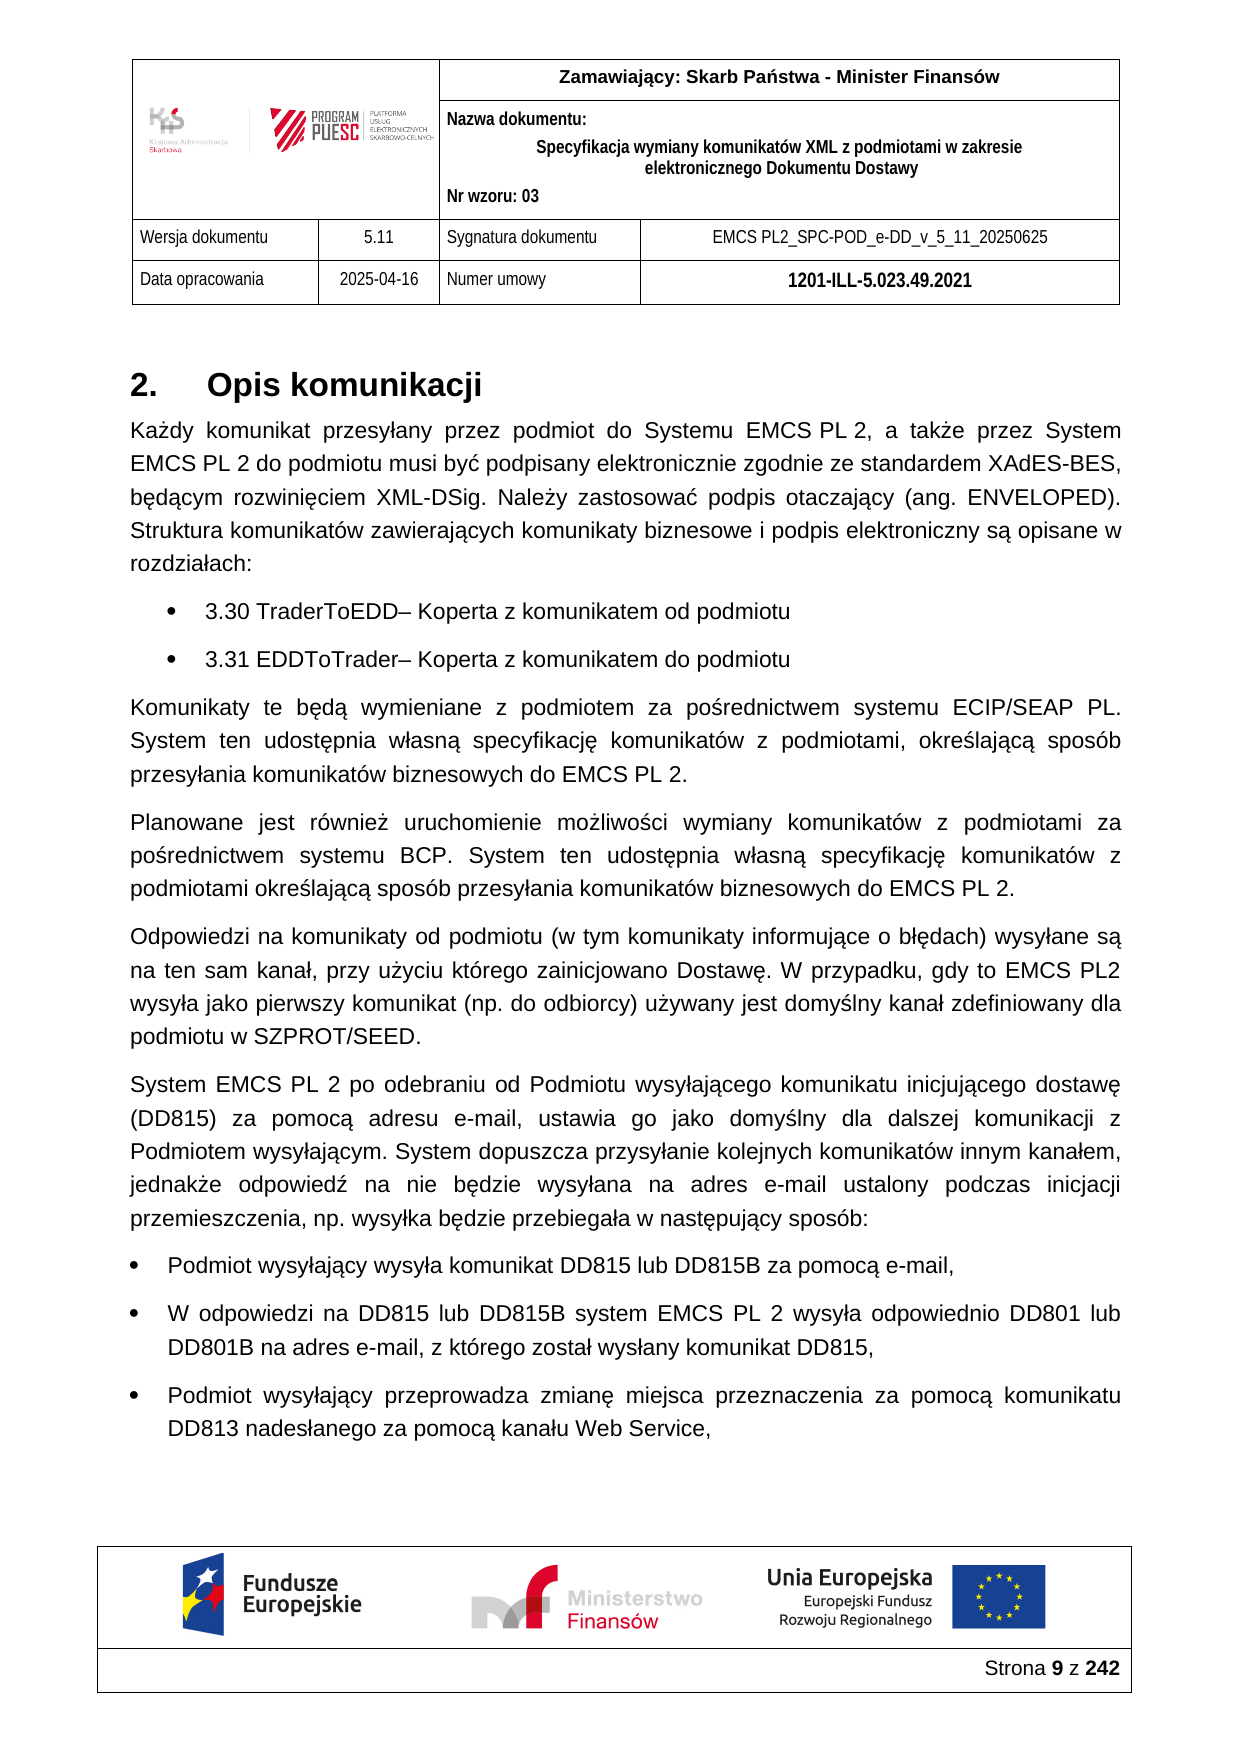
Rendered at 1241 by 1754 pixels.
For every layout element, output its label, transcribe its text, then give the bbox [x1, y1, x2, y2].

text Każdy komunikat przesyłany przez podmiot do Systemu EMCS PL 2, a także przez System EMCS PL 2 do podmiotu musi być podpisany elektronicznie zgodnie ze standardem XAdES-BES, będącym rozwinięciem XML-DSig. Należy zastosować podpis otaczający (ang. ENVELOPED). Struktura komunikatów zawierających komunikaty biznesowe i podpis elektroniczny są opisane w rozdziałach: [130, 410, 1122, 577]
text Komunikaty te będą wymieniane z podmiotem za pośrednictwem systemu ECIP/SEAP PL. System ten udostępnia własną specyfikację komunikatów z podmiotami, określającą sposób przesyłania komunikatów biznesowych do EMCS PL 2. [130, 687, 1122, 787]
list Podmiot wysyłający przeprowadza zmianę miejsca przeznaczenia za pomocą komunikatu DD813 nadesłanego za pomocą kanału Web Service, [130, 1374, 1122, 1441]
picture [139, 97, 434, 163]
text Planowane jest również uruchomienie możliwości wymiany komunikatów z podmiotami za pośrednictwem systemu BCP. System ten udostępnia własną specyfikację komunikatów z podmiotami określającą sposób przesyłania komunikatów biznesowych do EMCS PL 2. [130, 802, 1122, 902]
text Opis komunikacji [130, 365, 1122, 404]
list 3.27 EDDToTrader – Koperta z komunikatem do podmiotu [167, 639, 1122, 672]
list Podmiot wysyłający wysyła komunikat DD815 lub DD815B za pomocą e-mail, [130, 1245, 1122, 1279]
list 3.26 TraderToEDD – Koperta z komunikatem od podmiotu [167, 591, 1122, 624]
picture [182, 1553, 1046, 1636]
text System EMCS PL 2 po odebraniu od Podmiotu wysyłającego komunikatu inicjującego dostawę (DD815) za pomocą adresu e-mail, ustawia go jako domyślny dla dalszej komunikacji z Podmiotem wysyłającym. System dopuszcza przysyłanie kolejnych komunikatów innym kanałem, jednakże odpowiedź na nie będzie wysyłana na adres e-mail ustalony podczas inicjacji przemieszczenia, np. wysyłka będzie przebiegała w następujący sposób: [130, 1064, 1122, 1231]
list W odpowiedzi na DD815 lub DD815B system EMCS PL 2 wysyła odpowiednio DD801 lub DD801B na adres e-mail, z którego został wysłany komunikat DD815, [130, 1293, 1122, 1360]
text Odpowiedzi na komunikaty od podmiotu (w tym komunikaty informujące o błędach) wysyłane są na ten sam kanał, przy użyciu którego zainicjowano Dostawę. W przypadku, gdy to EMCS PL2 wysyła jako pierwszy komunikat (np. do odbiorcy) używany jest domyślny kanał zdefiniowany dla podmiotu w SZPROT/SEED. [130, 916, 1122, 1049]
